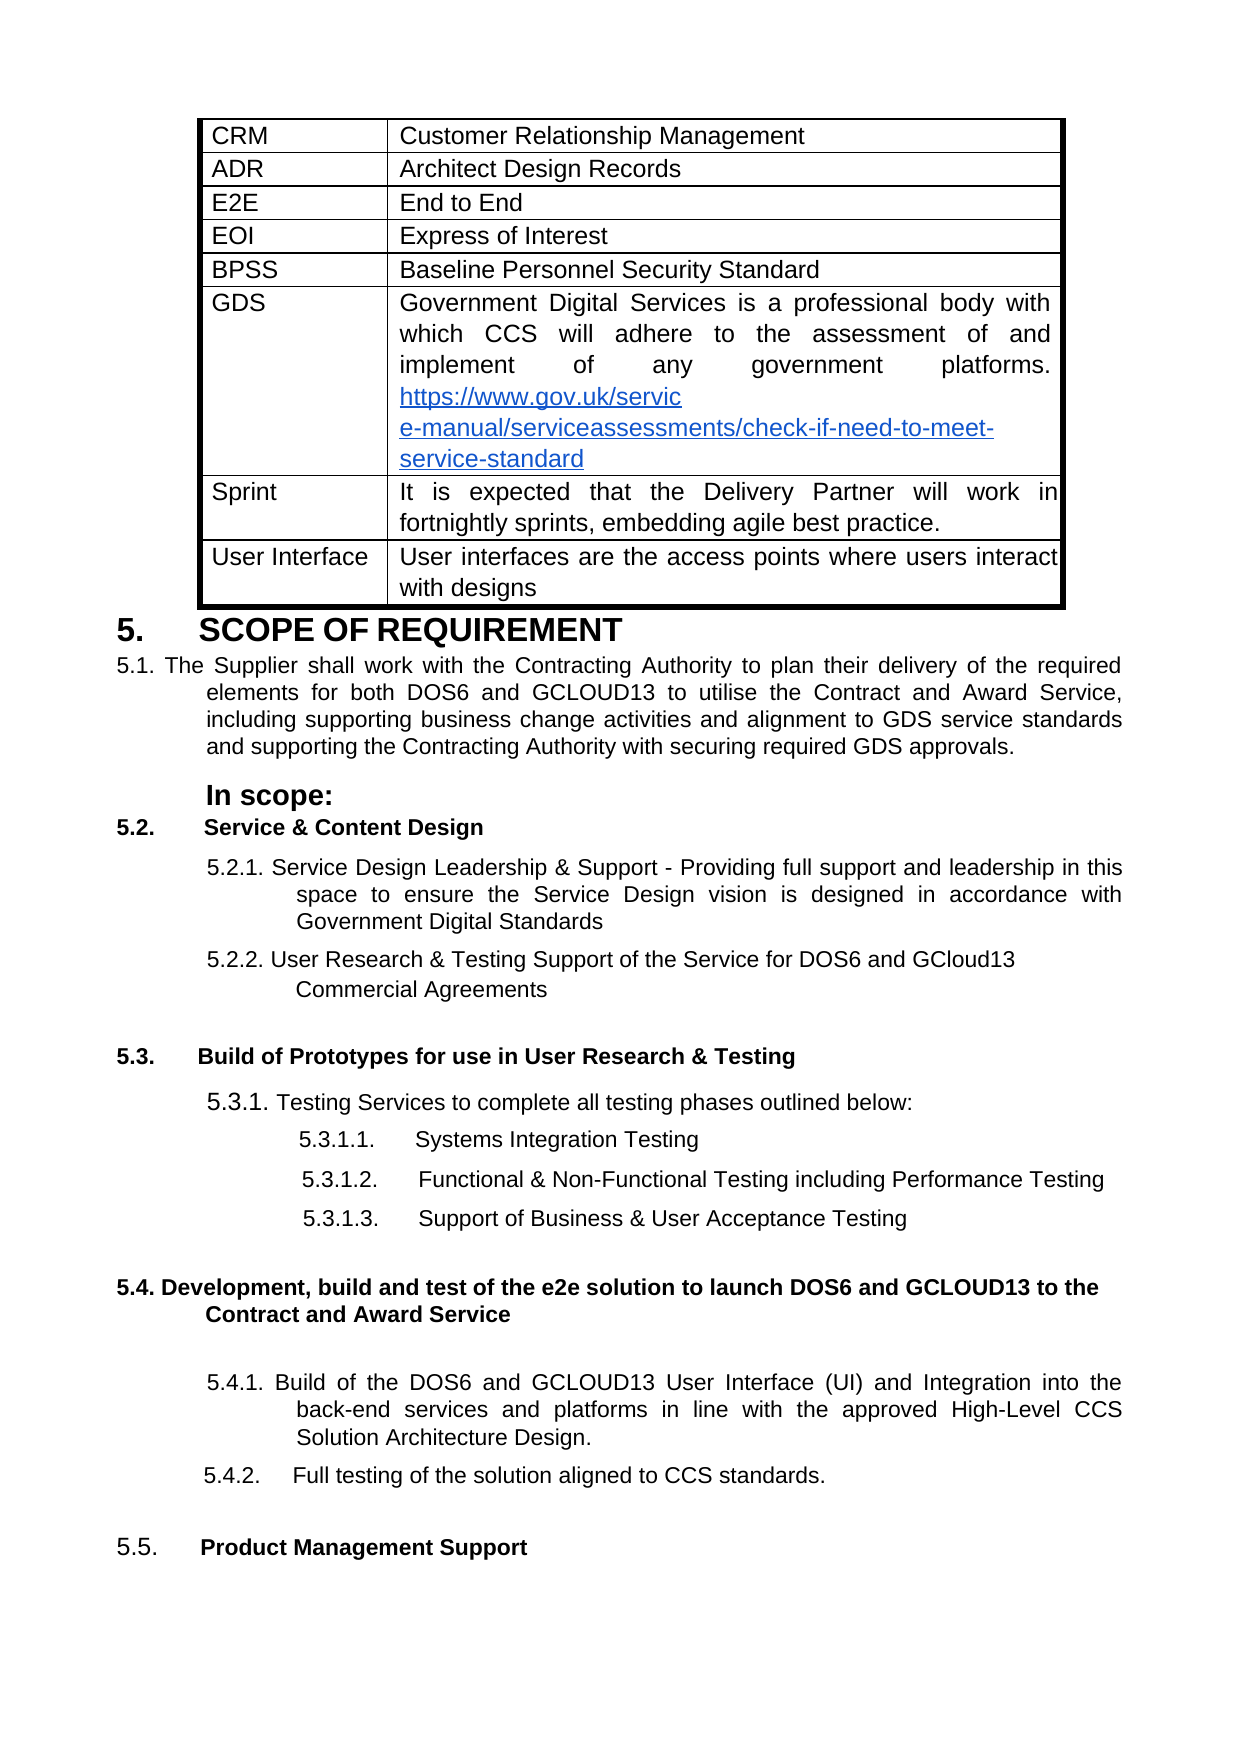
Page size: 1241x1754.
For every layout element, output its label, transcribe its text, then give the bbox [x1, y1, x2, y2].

table_cell CRM [203, 120, 387, 152]
table_cell Architect Design Records [388, 153, 1060, 185]
table_cell EOI [203, 220, 387, 252]
table_cell E2E [203, 187, 387, 219]
text 5.2.1. Service Design Leadership & Support - Providing full support and leadership in this space to ensure the Service Design vision is designed in accordance with Government Digital Standards [207, 853, 1123, 934]
text 5.3.1. Testing Services to complete all testing phases outlined below: [207, 1087, 1122, 1115]
table_cell End to End [388, 187, 1060, 219]
text 5.4. Development, build and test of the e2e solution to launch DOS6 and GCLOUD13 to the Contract and Award Service [116, 1274, 1122, 1328]
text 5.5. Product Management Support [116, 1531, 1122, 1560]
table_cell Express of Interest [388, 220, 1060, 252]
table_cell Baseline Personnel Security Standard [388, 254, 1060, 286]
text 5.2.2. User Research & Testing Support of the Service for DOS6 and GCloud13 Commercial Agreements [207, 946, 1122, 1002]
text 5.2. Service & Content Design [116, 814, 1122, 840]
text 5.1. The Supplier shall work with the Contracting Authority to plan their delivery of the required elements for both DOS6 and GCLOUD13 to utilise the Contract and Award Service, including supporting business change activities and alignment to GDS service standards and supporting the Contracting Authority with securing required GDS approvals. [116, 652, 1123, 759]
text 5.3.1.2. Functional & Non-Functional Testing including Performance Testing 5.3.1.3. Support of Business & User Acceptance Testing [302, 1166, 1122, 1232]
table_cell User Interface [203, 541, 387, 604]
table_cell Government Digital Services is a professional body with which CCS will adhere to the assessment of and implement of any government platforms. https://www.gov.uk/service-manual/serviceassessments/check-if-need-to-meet-service-standard [388, 287, 1060, 474]
table_cell BPSS [203, 254, 387, 286]
text 5.4.2. Full testing of the solution aligned to CCS standards. [118, 1462, 1122, 1488]
table_cell It is expected that the Delivery Partner will work in fortnightly sprints, embedding agile best practice. [388, 476, 1060, 539]
text In scope: [206, 778, 1122, 811]
text 5.3. Build of Prototypes for use in User Research & Testing [116, 1043, 1122, 1070]
table_cell ADR [203, 153, 387, 185]
table_cell GDS [203, 287, 387, 474]
text 5.3.1.1. Systems Integration Testing [118, 1126, 1122, 1152]
text 5.4.1. Build of the DOS6 and GCLOUD13 User Interface (UI) and Integration into the back-end services and platforms in line with the approved High-Level CCS Solution Architecture Design. [207, 1369, 1123, 1450]
table_cell Customer Relationship Management [388, 120, 1060, 152]
table_cell User interfaces are the access points where users interact with designs [388, 541, 1060, 604]
subtitle 5. SCOPE OF REQUIREMENT [116, 610, 1122, 648]
table_cell Sprint [203, 476, 387, 539]
